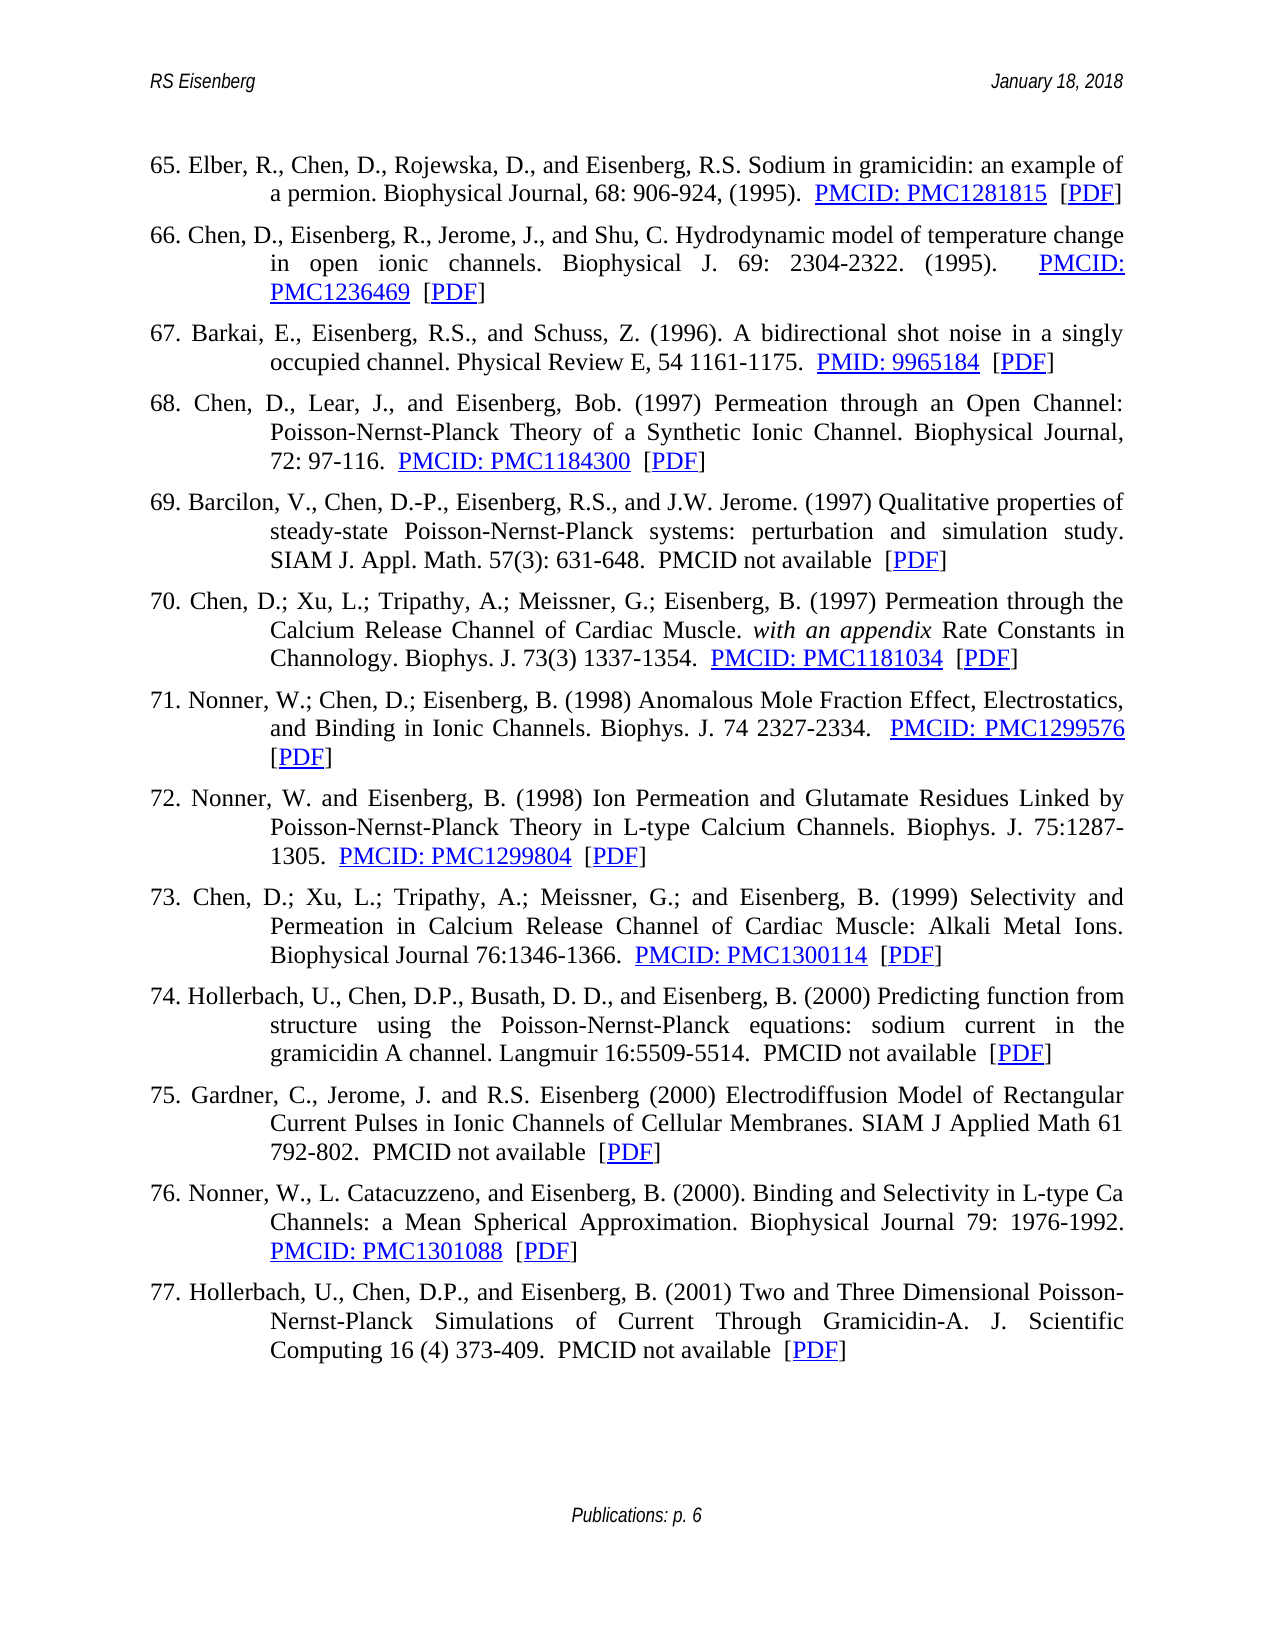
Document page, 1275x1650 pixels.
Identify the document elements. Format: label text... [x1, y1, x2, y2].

text 67. Barkai, E., Eisenberg, R.S., and Schuss, Z. (1996). A bidirectional shot noise in a singly occupied channel. Physical Review E, 54 1161-1175. PMID: 9965184 [PDF] [150, 318, 1125, 376]
text 68. Chen, D., Lear, J., and Eisenberg, Bob. (1997) Permeation through an Open Channel: Poisson-Nernst-Planck Theory of a Synthetic Ionic Channel. Biophysical Journal, 72: 97-116. PMCID: PMC1184300 [PDF] [150, 388, 1125, 475]
text 77. Hollerbach, U., Chen, D.P., and Eisenberg, B. (2001) Two and Three Dimensional Poisson-Nernst-Planck Simulations of Current Through Gramicidin-A. J. Scientific Computing 16 (4) 373-409. PMCID not available [PDF] [150, 1277, 1125, 1363]
text 75. Gardner, C., Jerome, J. and R.S. Eisenberg (2000) Electrodiffusion Model of Rectangular Current Pulses in Ionic Channels of Cellular Membranes. SIAM J Applied Math 61 792-802. PMCID not available [PDF] [150, 1080, 1125, 1166]
text 73. Chen, D.; Xu, L.; Tripathy, A.; Meissner, G.; and Eisenberg, B. (1999) Selectivity and Permeation in Calcium Release Channel of Cardiac Muscle: Alkali Metal Ions. Biophysical Journal 76:1346-1366. PMCID: PMC1300114 [PDF] [150, 882, 1125, 968]
text 69. Barcilon, V., Chen, D.-P., Eisenberg, R.S., and J.W. Jerome. (1997) Qualitative properties of steady-state Poisson-Nernst-Planck systems: perturbation and simulation study. SIAM J. Appl. Math. 57(3): 631-648. PMCID not available [PDF] [150, 487, 1125, 573]
text 70. Chen, D.; Xu, L.; Tripathy, A.; Meissner, G.; Eisenberg, B. (1997) Permeation through the Calcium Release Channel of Cardiac Muscle. with an appendix Rate Constants in Channology. Biophys. J. 73(3) 1337-1354. PMCID: PMC1181034 [PDF] [150, 586, 1125, 672]
text 74. Hollerbach, U., Chen, D.P., Busath, D. D., and Eisenberg, B. (2000) Predicting function from structure using the Poisson-Nernst-Planck equations: sodium current in the gramicidin A channel. Langmuir 16:5509-5514. PMCID not available [PDF] [150, 981, 1125, 1067]
text 72. Nonner, W. and Eisenberg, B. (1998) Ion Permeation and Glutamate Residues Linked by Poisson-Nernst-Planck Theory in L-type Calcium Channels. Biophys. J. 75:1287-1305. PMCID: PMC1299804 [PDF] [150, 783, 1125, 870]
text 66. Chen, D., Eisenberg, R., Jerome, J., and Shu, C. Hydrodynamic model of temperature change in open ionic channels. Biophysical J. 69: 2304-2322. (1995). PMCID: PMC1236469 [PDF] [150, 220, 1125, 306]
text 76. Nonner, W., L. Catacuzzeno, and Eisenberg, B. (2000). Binding and Selectivity in L-type Ca Channels: a Mean Spherical Approximation. Biophysical Journal 79: 1976-1992. PMCID: PMC1301088 [PDF] [150, 1178, 1125, 1265]
text 71. Nonner, W.; Chen, D.; Eisenberg, B. (1998) Anomalous Mole Fraction Effect, Electrostatics, and Binding in Ionic Channels. Biophys. J. 74 2327-2334. PMCID: PMC1299576 [PDF] [150, 685, 1125, 771]
text 65. Elber, R., Chen, D., Rojewska, D., and Eisenberg, R.S. Sodium in gramicidin: an example of a permion. Biophysical Journal, 68: 906-924, (1995). PMCID: PMC1281815 [PDF] [150, 150, 1125, 207]
